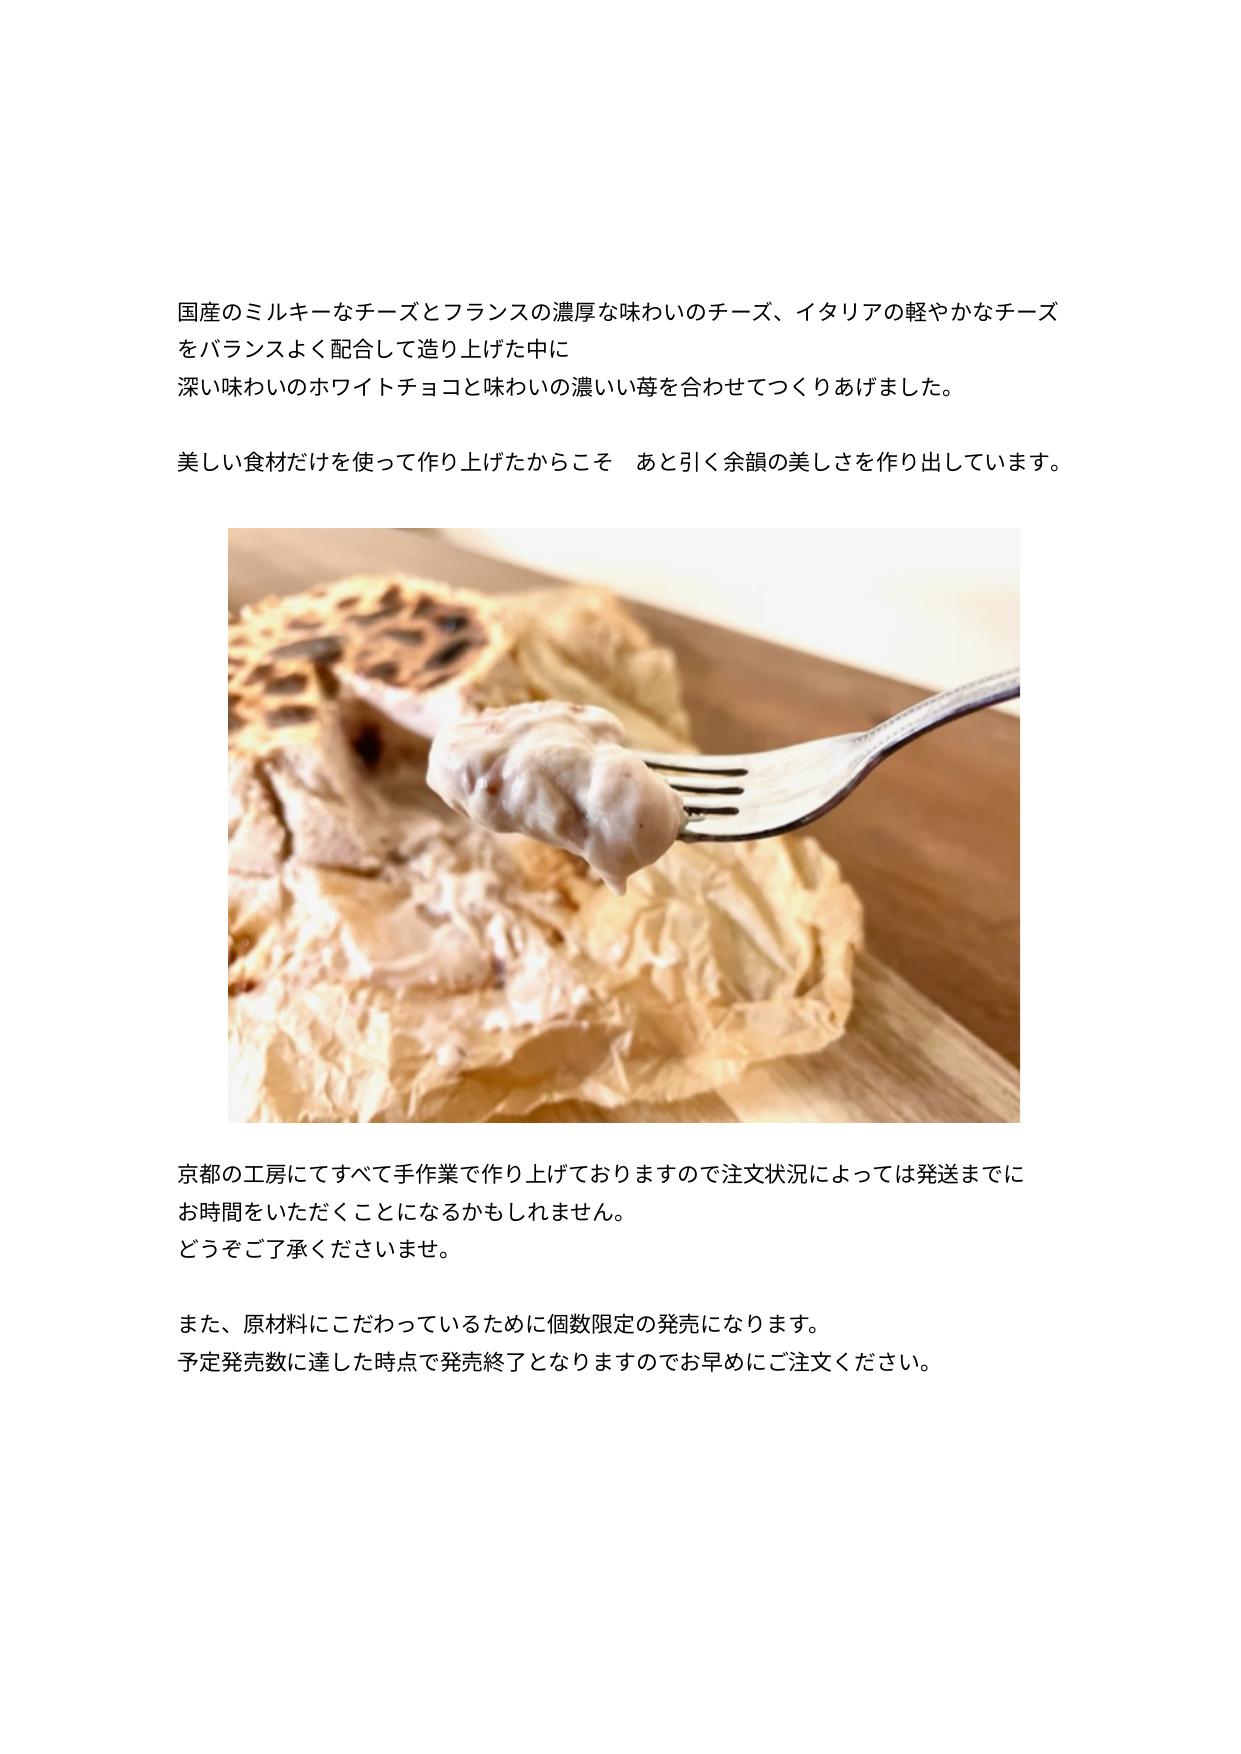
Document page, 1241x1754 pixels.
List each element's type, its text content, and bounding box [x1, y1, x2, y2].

text 国産のミルキーなチーズとフランスの濃厚な味わいのチーズ、イタリアの軽やかなチーズをバランスよく配合して造り上げた中に [177, 292, 1063, 367]
text 深い味わいのホワイトチョコと味わいの濃いい苺を合わせてつくりあげました。 [177, 367, 1063, 404]
text どうぞご了承くださいませ。 [177, 1229, 1063, 1267]
text 京都の工房にてすべて手作業で作り上げておりますので注文状況によっては発送までに [177, 1154, 1063, 1192]
text 美しい食材だけを使って作り上げたからこそ あと引く余韻の美しさを作り出しています。 [177, 442, 1063, 479]
text また、原材料にこだわっているために個数限定の発売になります。 [177, 1304, 1063, 1342]
picture [228, 528, 1021, 1123]
text お時間をいただくことになるかもしれません。 [177, 1192, 1063, 1229]
text 予定発売数に達した時点で発売終了となりますのでお早めにご注文ください。 [177, 1342, 1063, 1379]
